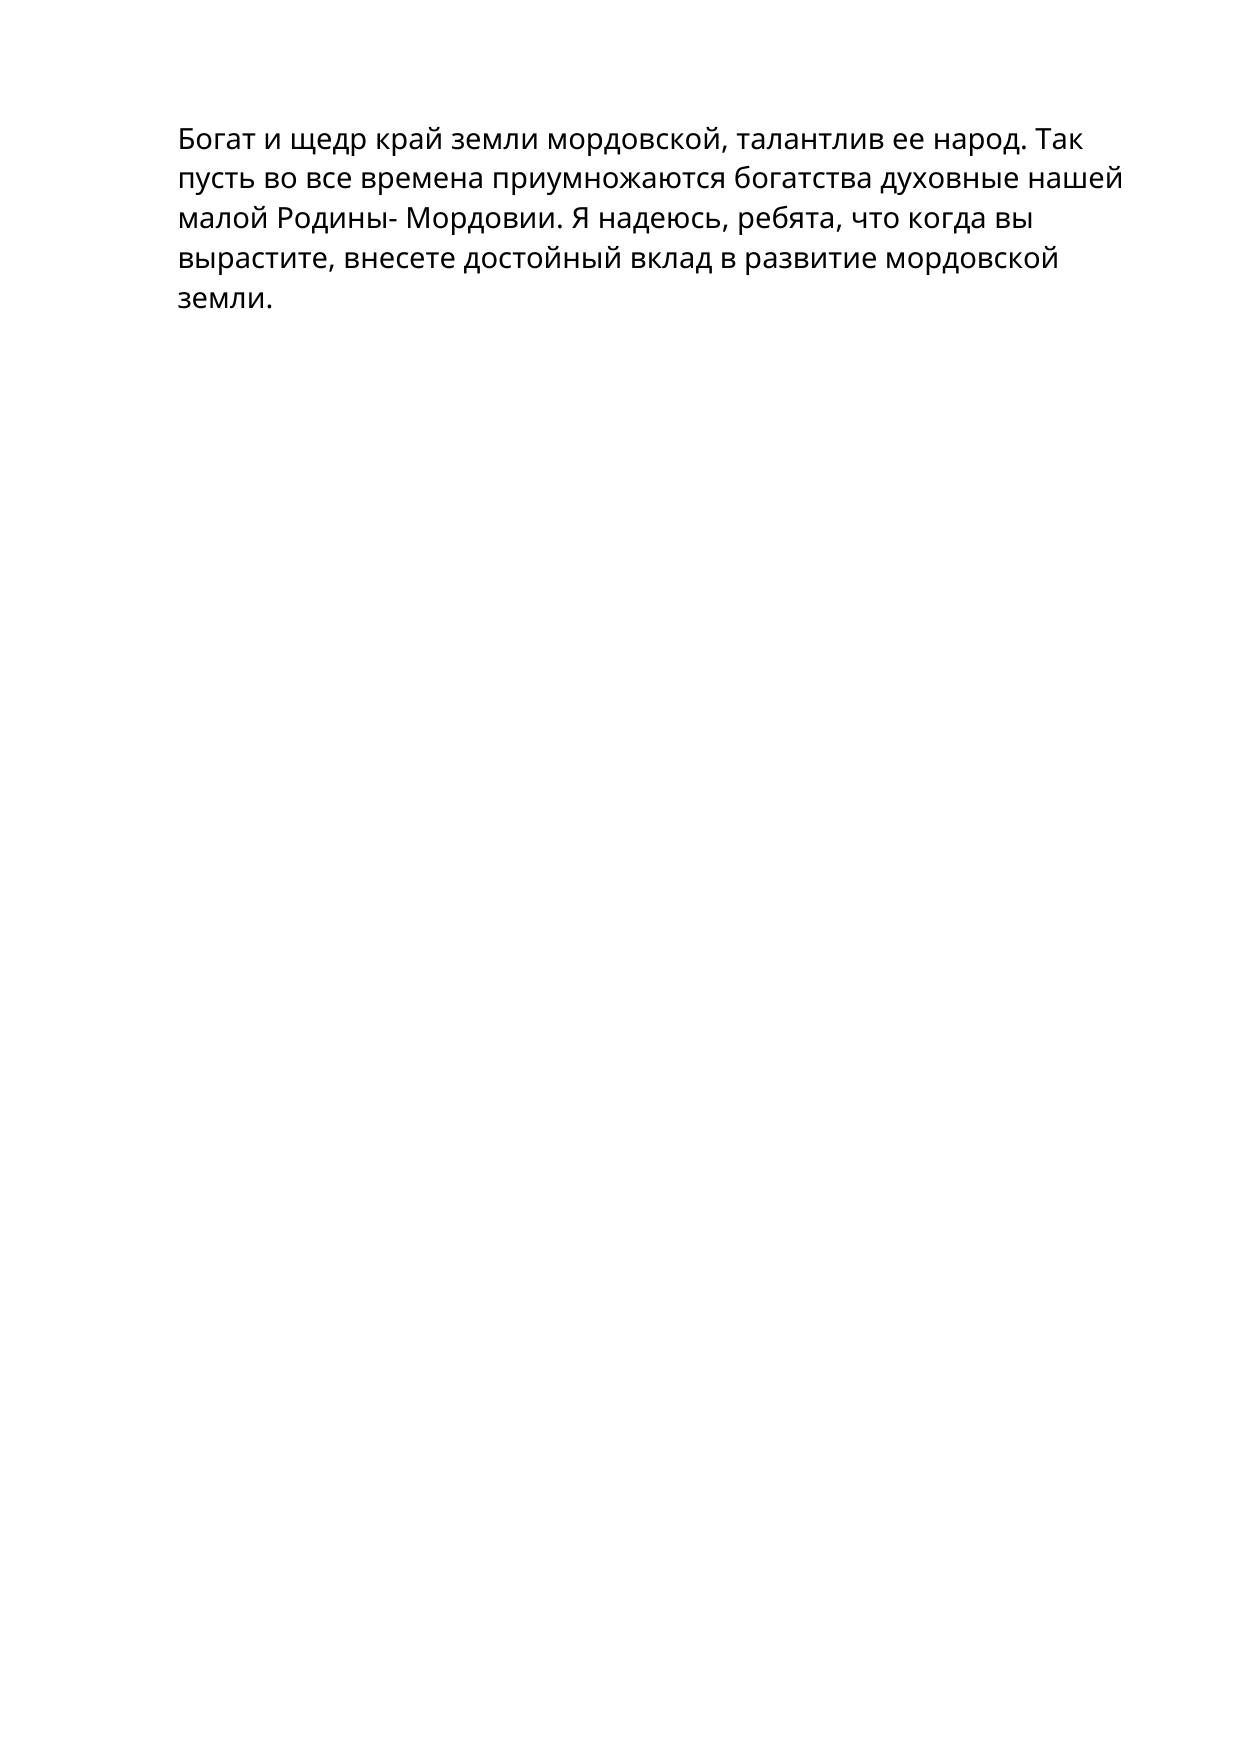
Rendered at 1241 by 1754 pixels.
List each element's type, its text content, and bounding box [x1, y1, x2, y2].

text Богат и щедр край земли мордовской, талантлив ее народ. Так пусть во все времена приумножаются богатства духовные нашей малой Родины- Мордовии. Я надеюсь, ребята, что когда вы вырастите, внесете достойный вклад в развитие мордовской земли. [177, 118, 1152, 317]
